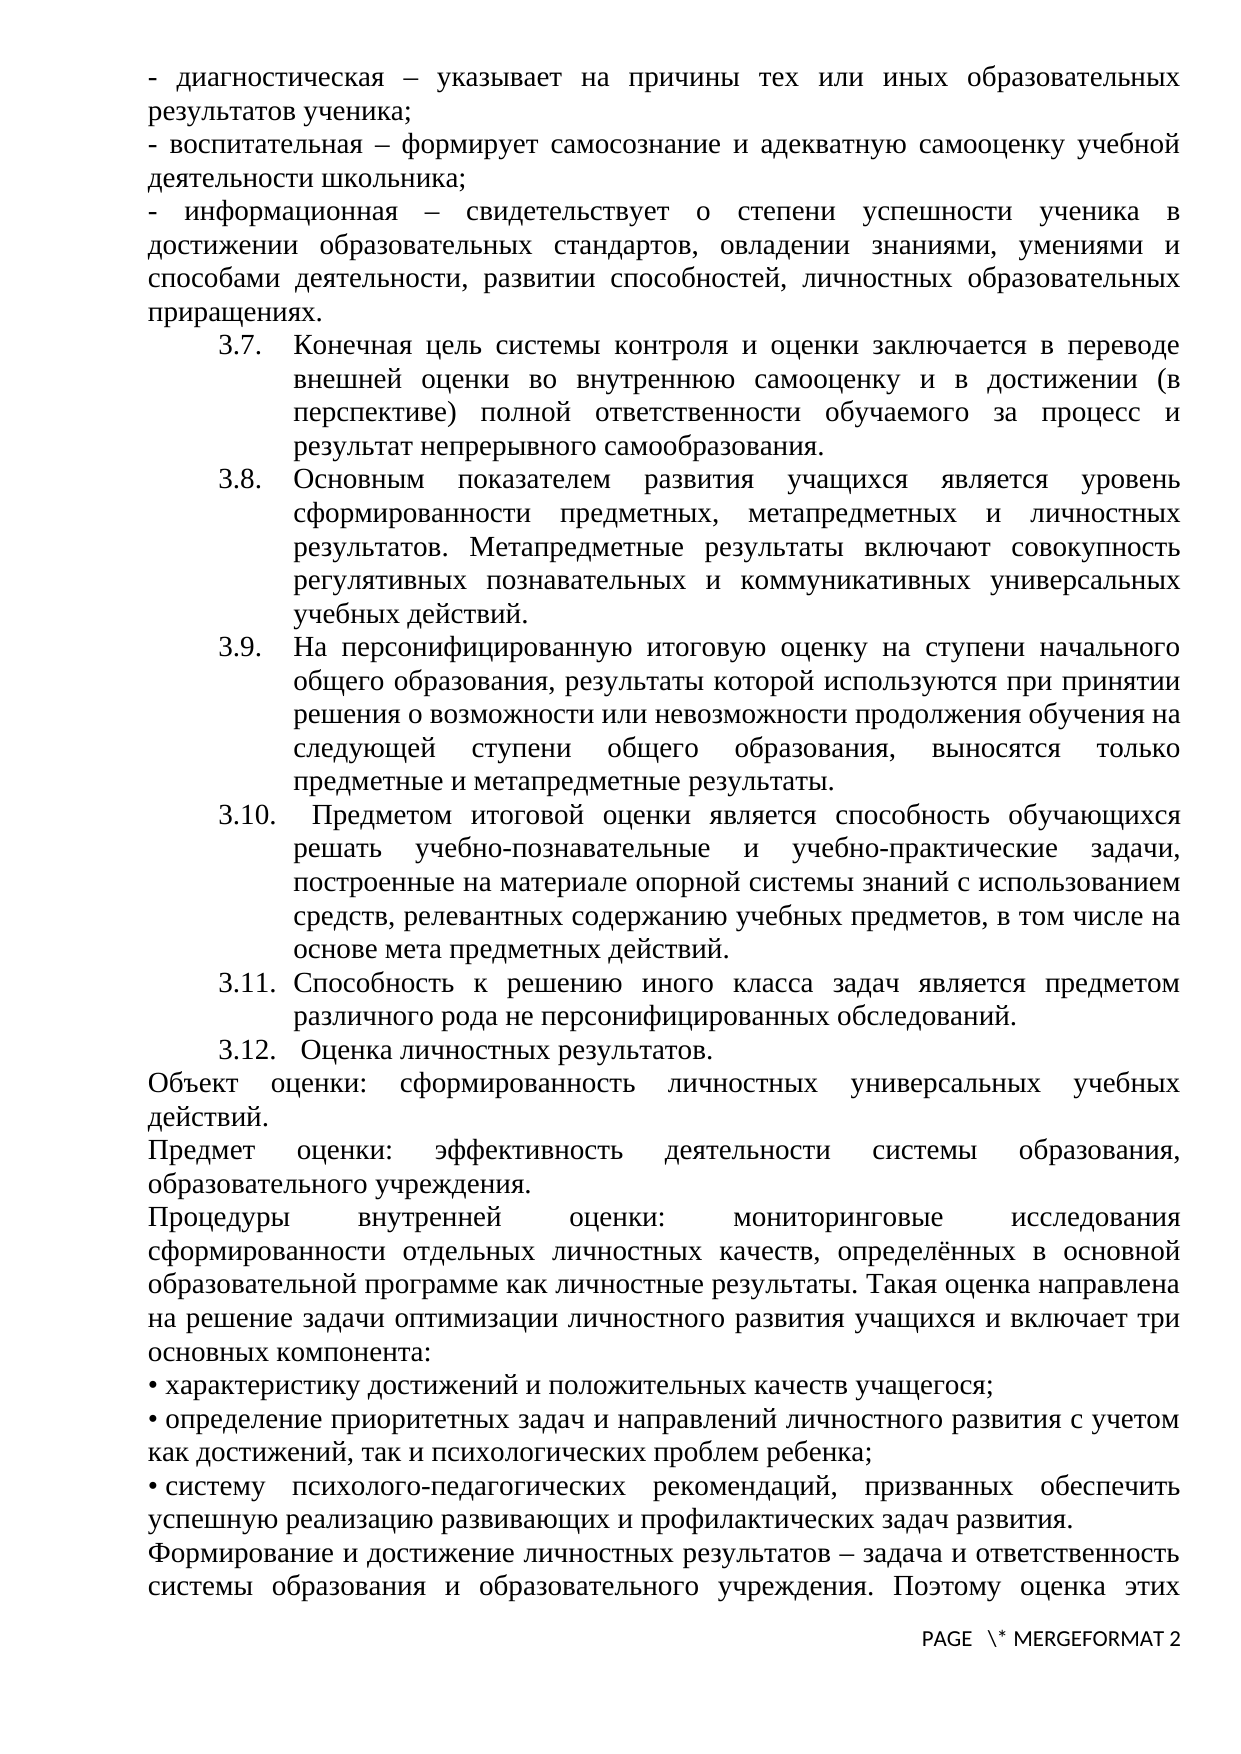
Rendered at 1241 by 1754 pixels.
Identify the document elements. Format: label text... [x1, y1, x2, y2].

text - информационная – свидетельствует о степени успешности ученика в достижении образовательных стандартов, овладении знаниями, умениями и способами деятельности, развитии способностей, личностных образовательных приращениях. [148, 193, 1181, 327]
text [148, 1535, 1181, 1602]
text • систему психолого-педагогических рекомендаций, призванных обеспечить успешную реализацию развивающих и профилактических задач развития. [148, 1468, 1181, 1535]
list Способность к решению иного класса задач является предметом различного рода не персонифицированных обследований. [218, 965, 1181, 1032]
list На персонифицированную итоговую оценку на ступени начального общего образования, результаты которой используются при принятии решения о возможности или невозможности продолжения обучения на следующей ступени общего образования, выносятся только предметные и метапредметные результаты. [218, 629, 1181, 797]
list Основным показателем развития учащихся является уровень сформированности предметных, метапредметных и личностных результатов. Метапредметные результаты включают совокупность регулятивных познавательных и коммуникативных универсальных учебных действий. [218, 462, 1181, 629]
text • характеристику достижений и положительных качеств учащегося; [148, 1367, 1181, 1401]
list Конечная цель системы контроля и оценки заключается в переводе внешней оценки во внутреннюю самооценку и в достижении (в перспективе) полной ответственности обучаемого за процесс и результат непрерывного самообразования. [218, 327, 1181, 462]
text Процедуры внутренней оценки: мониторинговые исследования сформированности отдельных личностных качеств, определённых в основной образовательной программе как личностные результаты. Такая оценка направлена на решение задачи оптимизации личностного развития учащихся и включает три основных компонента: [148, 1199, 1181, 1367]
list Оценка личностных результатов. [218, 1032, 1181, 1065]
text Объект оценки: сформированность личностных универсальных учебных действий. [148, 1065, 1181, 1132]
text • определение приоритетных задач и направлений личностного развития с учетом как достижений, так и психологических проблем ребенка; [148, 1401, 1181, 1468]
text - диагностическая – указывает на причины тех или иных образовательных результатов ученика; [148, 59, 1181, 126]
text - воспитательная – формирует самосознание и адекватную самооценку учебной деятельности школьника; [148, 126, 1181, 193]
list Предметом итоговой оценки является способность обучающихся решать учебно-познавательные и учебно-практические задачи, построенные на материале опорной системы знаний с использованием средств, релевантных содержанию учебных предметов, в том числе на основе мета предметных действий. [218, 797, 1181, 965]
text Предмет оценки: эффективность деятельности системы образования, образовательного учреждения. [148, 1132, 1181, 1199]
